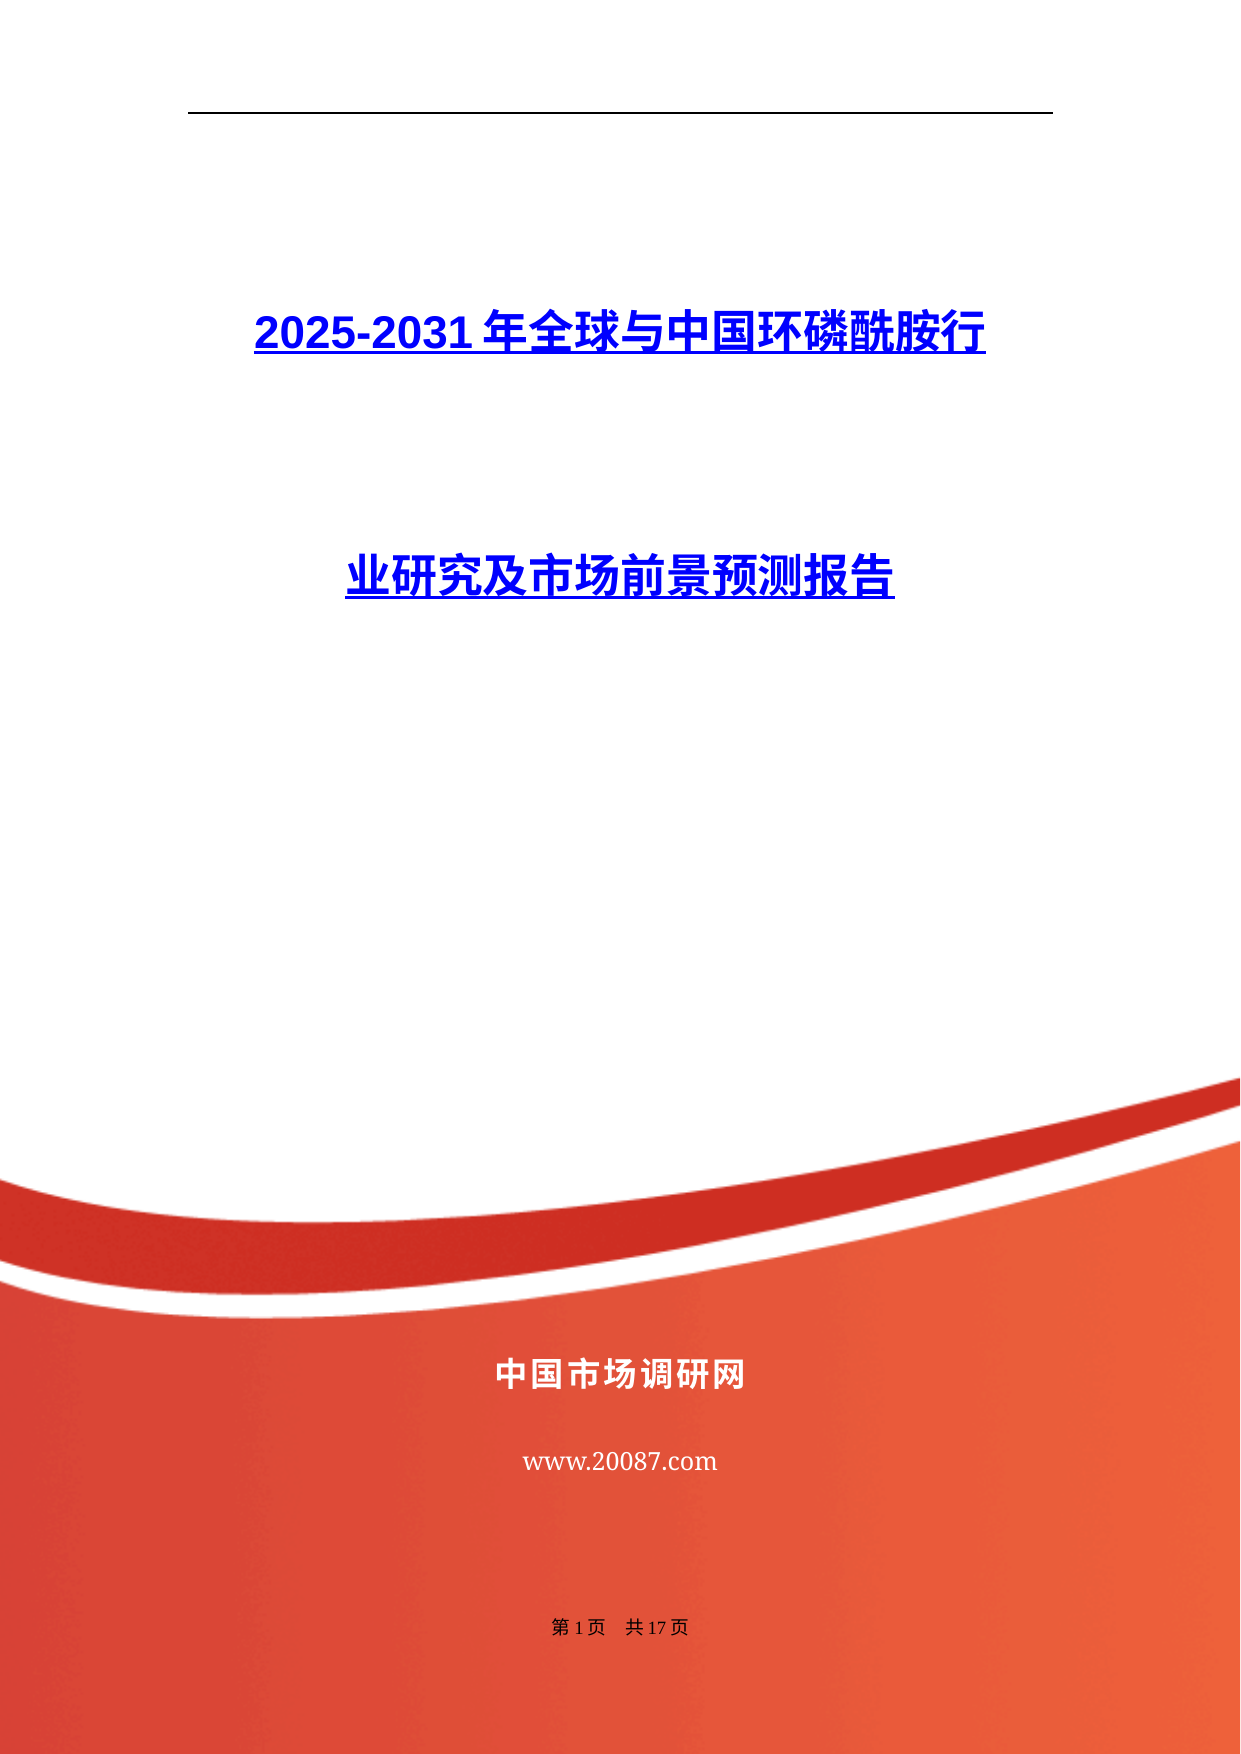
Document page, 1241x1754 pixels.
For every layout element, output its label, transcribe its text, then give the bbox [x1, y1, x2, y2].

picture [0, 1006, 1241, 1754]
subtitle 中国市场调研网 [187, 1339, 1053, 1404]
text www.20087.com [187, 1428, 1053, 1493]
table_header 2025-2031年全球与中国环磷酰胺行业研究及市场前景预测报告 [188, 207, 1053, 773]
